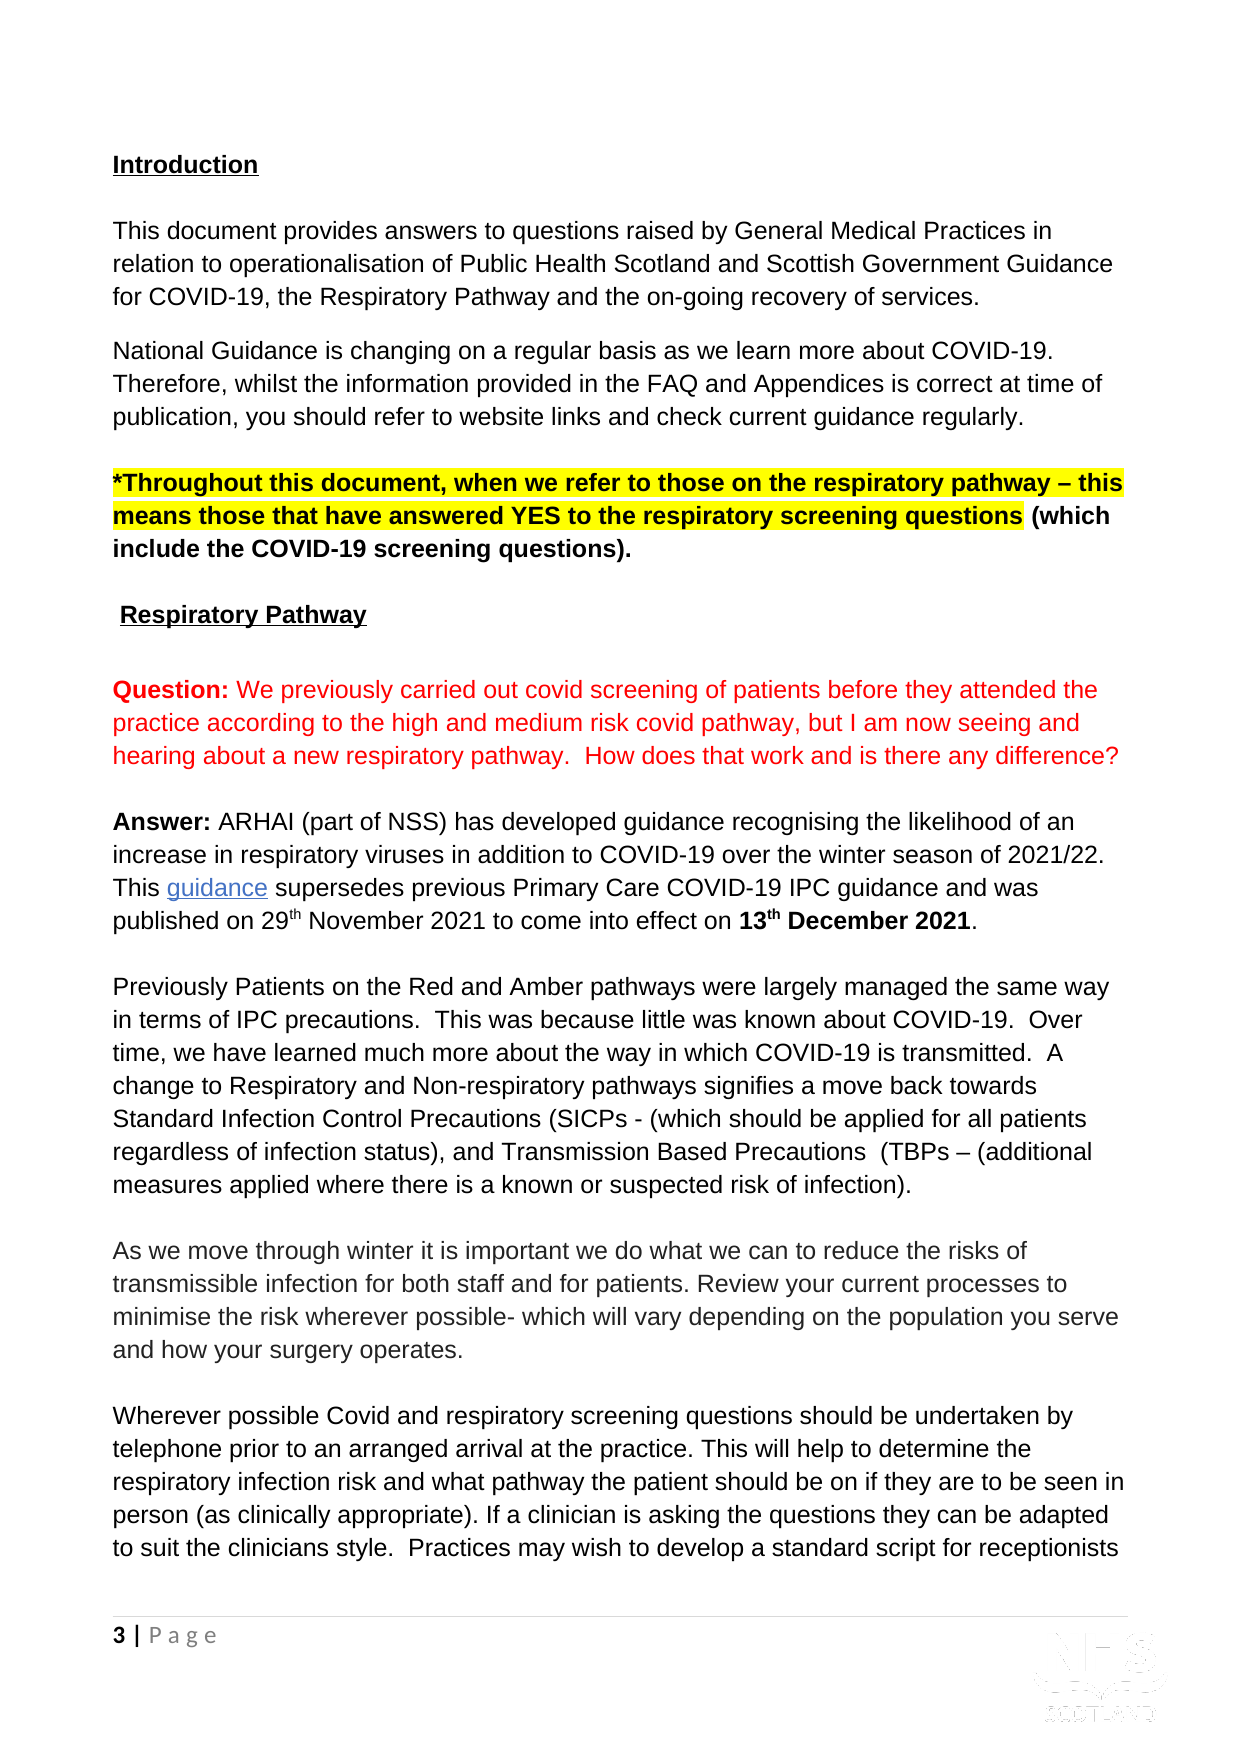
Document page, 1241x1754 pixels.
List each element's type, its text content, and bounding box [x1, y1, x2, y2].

text Introduction [112, 150, 1128, 179]
picture [1032, 1632, 1168, 1722]
text Question: We previously carried out covid screening of patients before they attended the practice according to the high and medium risk covid pathway, but I am now seeing and hearing about a new respiratory pathway. How does that work and is there any difference? [112, 674, 1128, 769]
text As we move through winter it is important we do what we can to reduce the risks of transmissible infection for both staff and for patients. Review your current processes to minimise the risk wherever possible- which will vary depending on the population you serve and how your surgery operates. [112, 1236, 1128, 1364]
subtitle Respiratory Pathway [112, 600, 1128, 629]
text Previously Patients on the Red and Amber pathways were largely managed the same way in terms of IPC precautions. This was because little was known about COVID-19. Over time, we have learned much more about the way in which COVID-19 is transmitted. A change to Respiratory and Non-respiratory pathways signifies a move back towards Standard Infection Control Precautions (SICPs - (which should be applied for all patients regardless of infection status), and Transmission Based Precautions (TBPs – (additional measures applied where there is a known or suspected risk of infection). [112, 972, 1128, 1199]
text This document provides answers to questions raised by General Medical Practices in relation to operationalisation of Public Health Scotland and Scottish Government Guidance for COVID-19, the Respiratory Pathway and the on-going recovery of services. [112, 216, 1128, 311]
text National Guidance is changing on a regular basis as we learn more about COVID-19. Therefore, whilst the information provided in the FAQ and Appendices is correct at time of publication, you should refer to website links and check current guidance regularly. [112, 336, 1128, 431]
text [112, 1401, 1128, 1562]
text Answer: ARHAI (part of NSS) has developed guidance recognising the likelihood of an increase in respiratory viruses in addition to COVID-19 over the winter season of 2021/22. This guidance supersedes previous Primary Care COVID-19 IPC guidance and was published on 29th November 2021 to come into effect on 13th December 2021. [112, 807, 1128, 934]
text *Throughout this document, when we refer to those on the respiratory pathway – this means those that have answered YES to the respiratory screening questions (which include the COVID-19 screening questions). [112, 468, 1128, 563]
